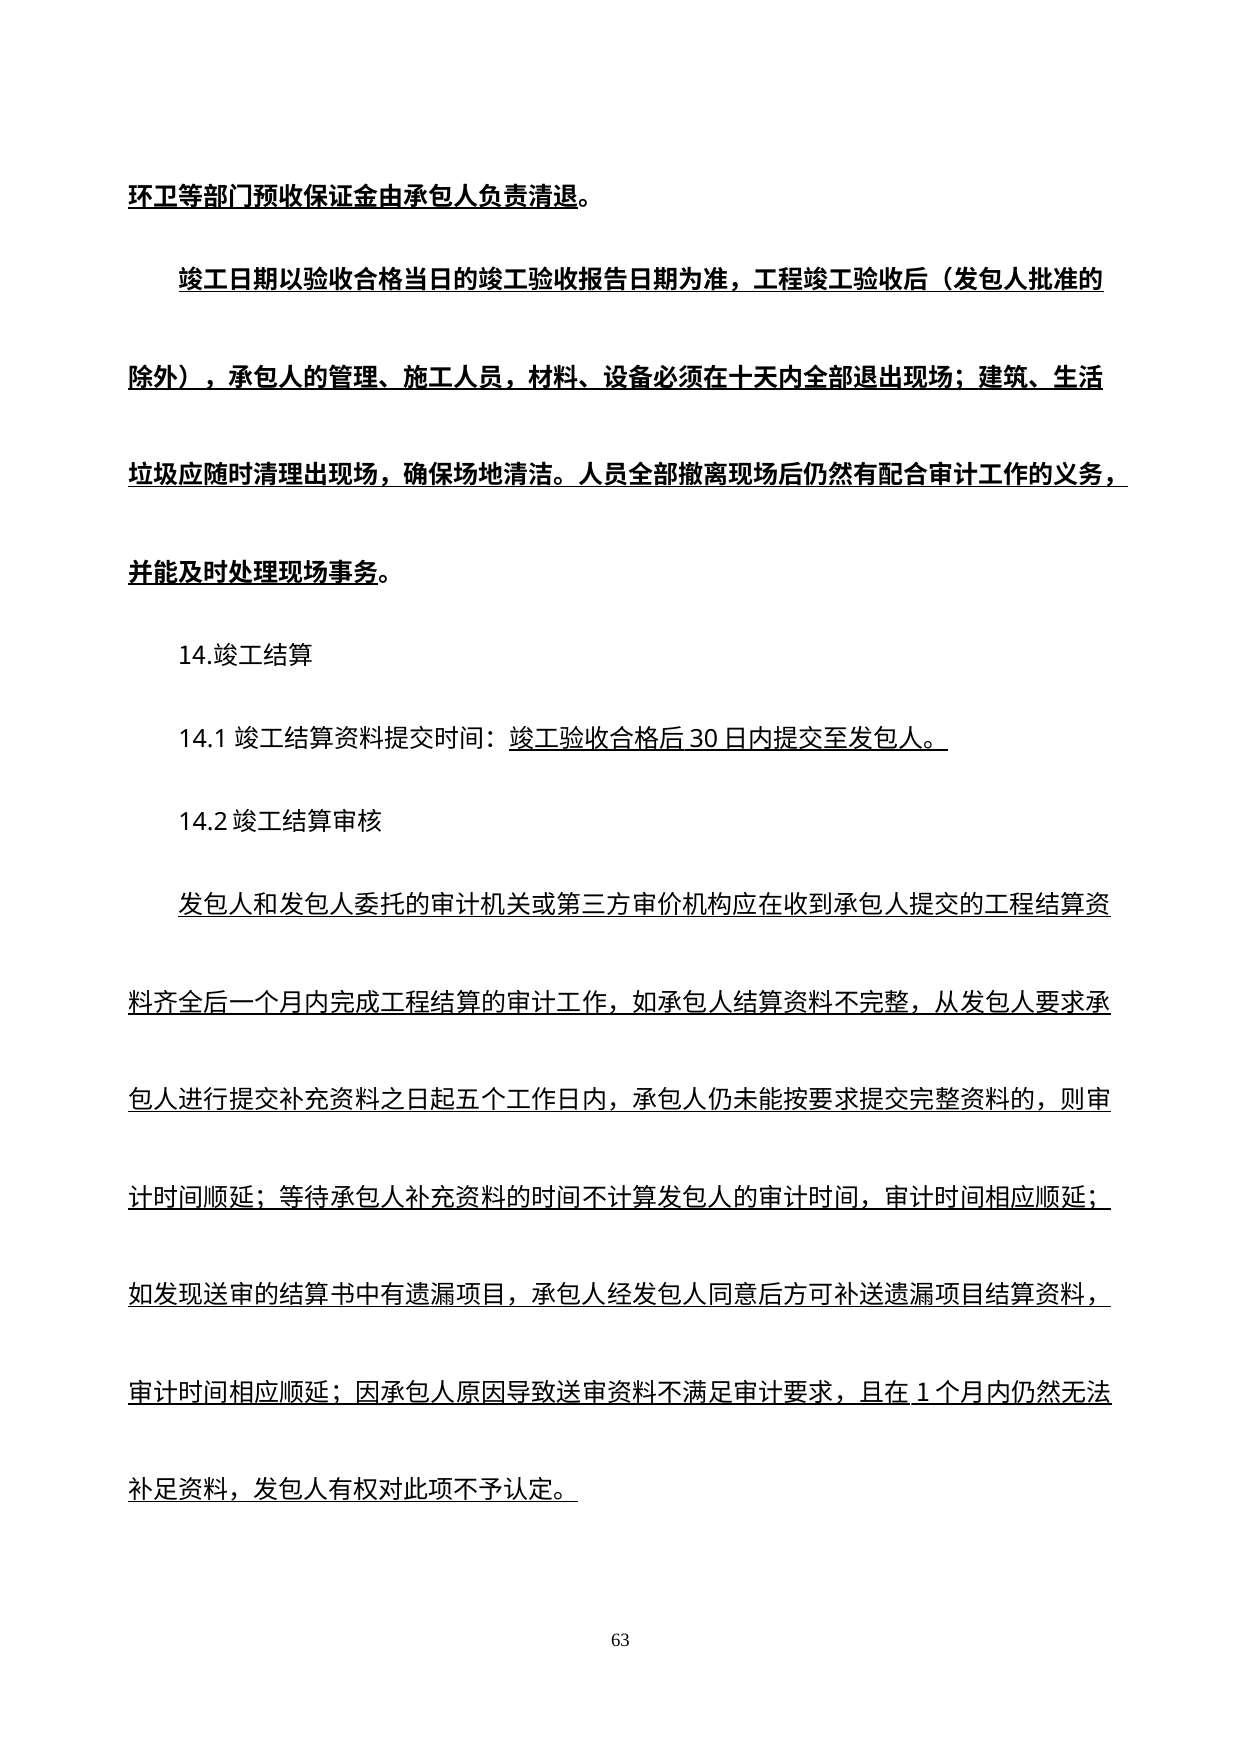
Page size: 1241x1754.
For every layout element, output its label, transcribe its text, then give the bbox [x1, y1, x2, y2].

text 竣工日期以验收合格当日的竣工验收报告日期为准，工程竣工验收后（发包人批准的除外），承包人的管理、施工人员，材料、设备必须在十天内全部退出现场；建筑、生活垃圾应随时清理出现场，确保场地清洁。人员全部撤离现场后仍然有配合审计工作的义务，并能及时处理现场事务。 [128, 245, 1112, 486]
text 14.2竣工结算审核 [128, 787, 1112, 852]
text 14.1 竣工结算资料提交时间：竣工验收合格后30日内提交至发包人。 [128, 704, 1112, 769]
text 14.竣工结算 [128, 621, 1112, 686]
text 竣工日期以验收合格当日的竣工验收报告日期为准，工程竣工验收后（发包人批准的除外），承包人的管理、施工人员，材料、设备必须在十天内全部退出现场；建筑、生活垃圾应随时清理出现场，确保场地清洁。人员全部撤离现场后仍然有配合审计工作的义务，并能及时处理现场事务。 [128, 487, 1112, 603]
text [128, 162, 1112, 227]
text 发包人和发包人委托的审计机关或第三方审价机构应在收到承包人提交的工程结算资料齐全后一个月内完成工程结算的审计工作，如承包人结算资料不完整，从发包人要求承包人进行提交补充资料之日起五个工作日内，承包人仍未能按要求提交完整资料的，则审计时间顺延；等待承包人补充资料的时间不计算发包人的审计时间，审计时间相应顺延；如发现送审的结算书中有遗漏项目，承包人经发包人同意后方可补送遗漏项目结算资料，审计时间相应顺延；因承包人原因导致送审资料不满足审计要求，且在1个月内仍然无法补足资料，发包人有权对此项不予认定。 [128, 870, 1112, 1520]
